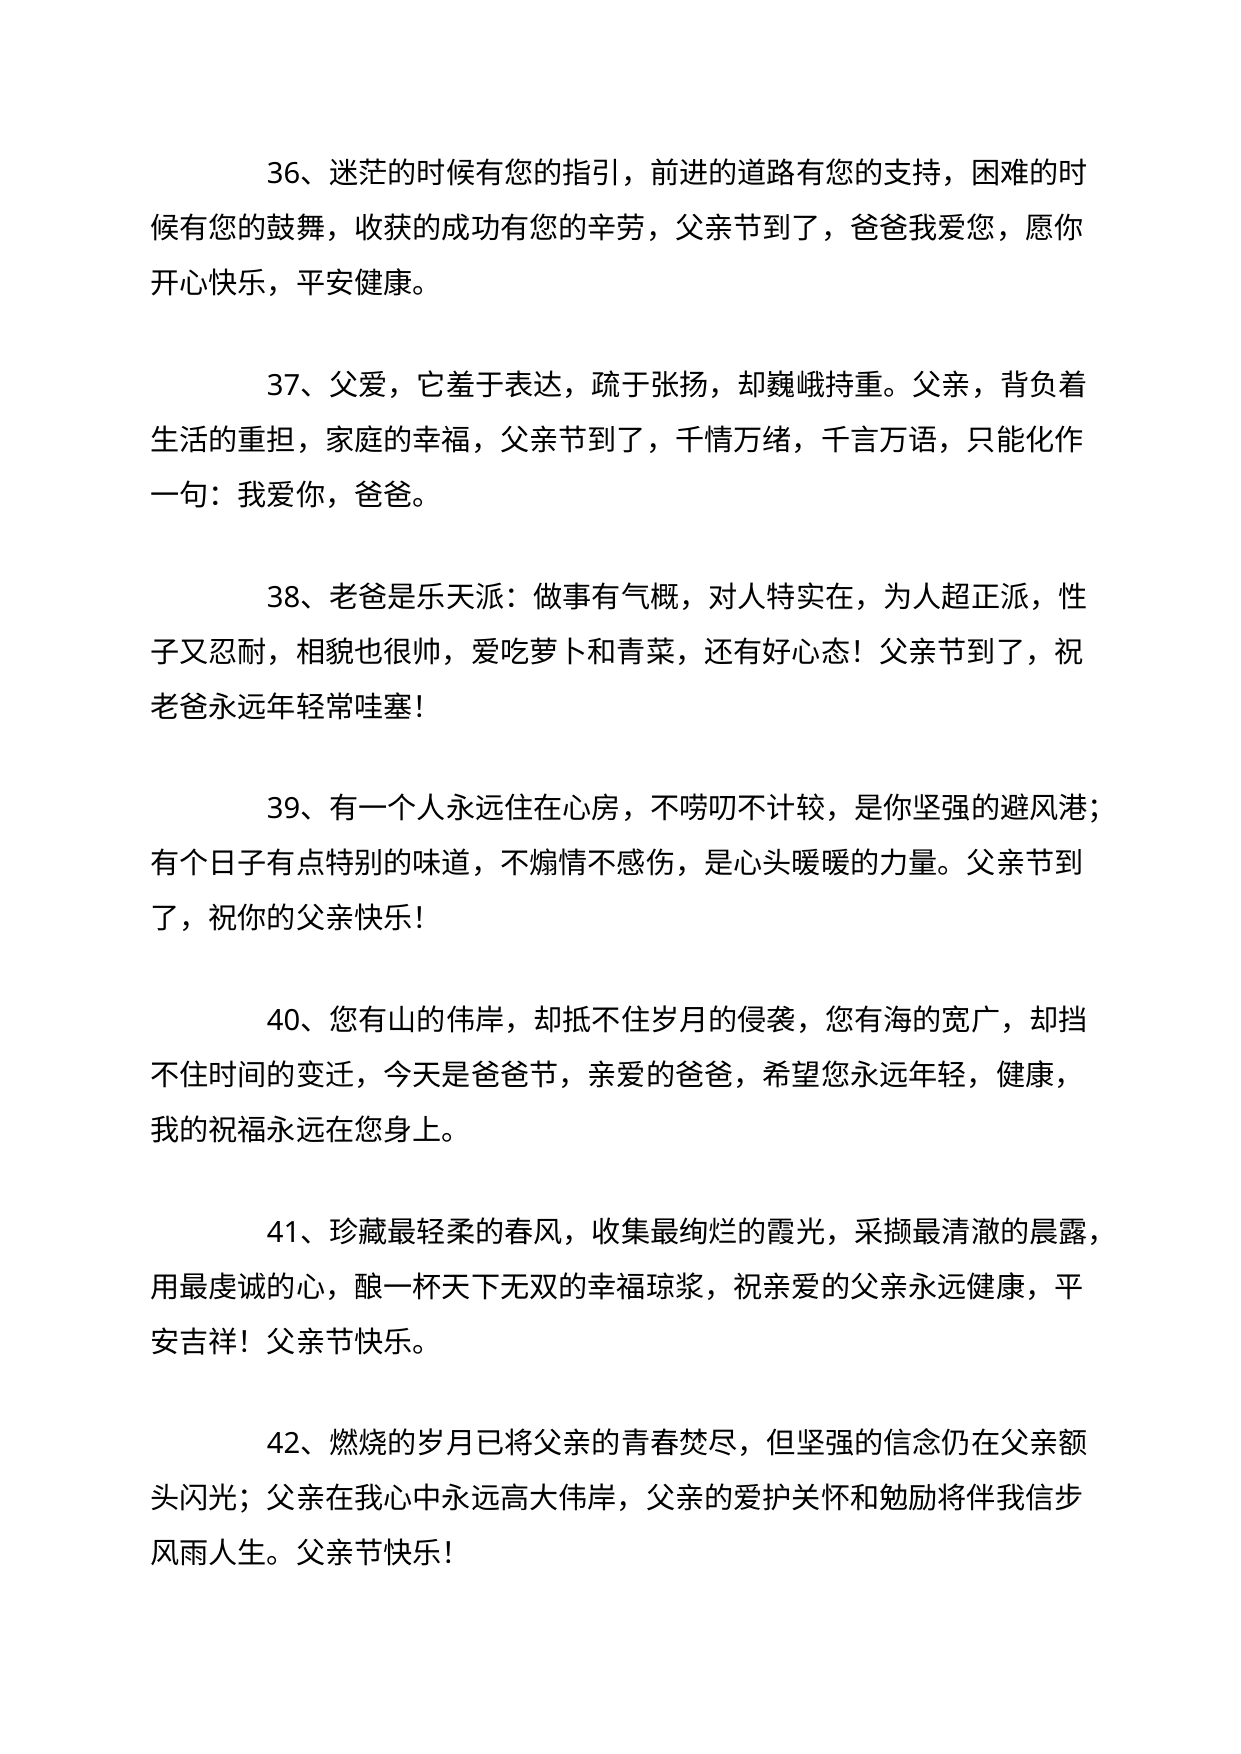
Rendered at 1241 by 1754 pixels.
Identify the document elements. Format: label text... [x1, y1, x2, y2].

text 41、珍藏最轻柔的春风，收集最绚烂的霞光，采撷最清澈的晨露，用最虔诚的心，酿一杯天下无双的幸福琼浆，祝亲爱的父亲永远健康，平安吉祥！父亲节快乐。 [150, 1208, 1090, 1361]
text 36、迷茫的时候有您的指引，前进的道路有您的支持，困难的时候有您的鼓舞，收获的成功有您的辛劳，父亲节到了，爸爸我爱您，愿你开心快乐，平安健康。 [150, 150, 1090, 302]
text 39、有一个人永远住在心房，不唠叨不计较，是你坚强的避风港；有个日子有点特别的味道，不煽情不感伤，是心头暖暖的力量。父亲节到了，祝你的父亲快乐！ [150, 785, 1090, 937]
text 40、您有山的伟岸，却抵不住岁月的侵袭，您有海的宽广，却挡不住时间的变迁，今天是爸爸节，亲爱的爸爸，希望您永远年轻，健康，我的祝福永远在您身上。 [150, 997, 1090, 1149]
text 37、父爱，它羞于表达，疏于张扬，却巍峨持重。父亲，背负着生活的重担，家庭的幸福，父亲节到了，千情万绪，千言万语，只能化作一句：我爱你，爸爸。 [150, 362, 1090, 514]
text 38、老爸是乐天派：做事有气概，对人特实在，为人超正派，性子又忍耐，相貌也很帅，爱吃萝卜和青菜，还有好心态！父亲节到了，祝老爸永远年轻常哇塞！ [150, 573, 1090, 726]
text 42、燃烧的岁月已将父亲的青春焚尽，但坚强的信念仍在父亲额头闪光；父亲在我心中永远高大伟岸，父亲的爱护关怀和勉励将伴我信步风雨人生。父亲节快乐！ [150, 1420, 1090, 1572]
